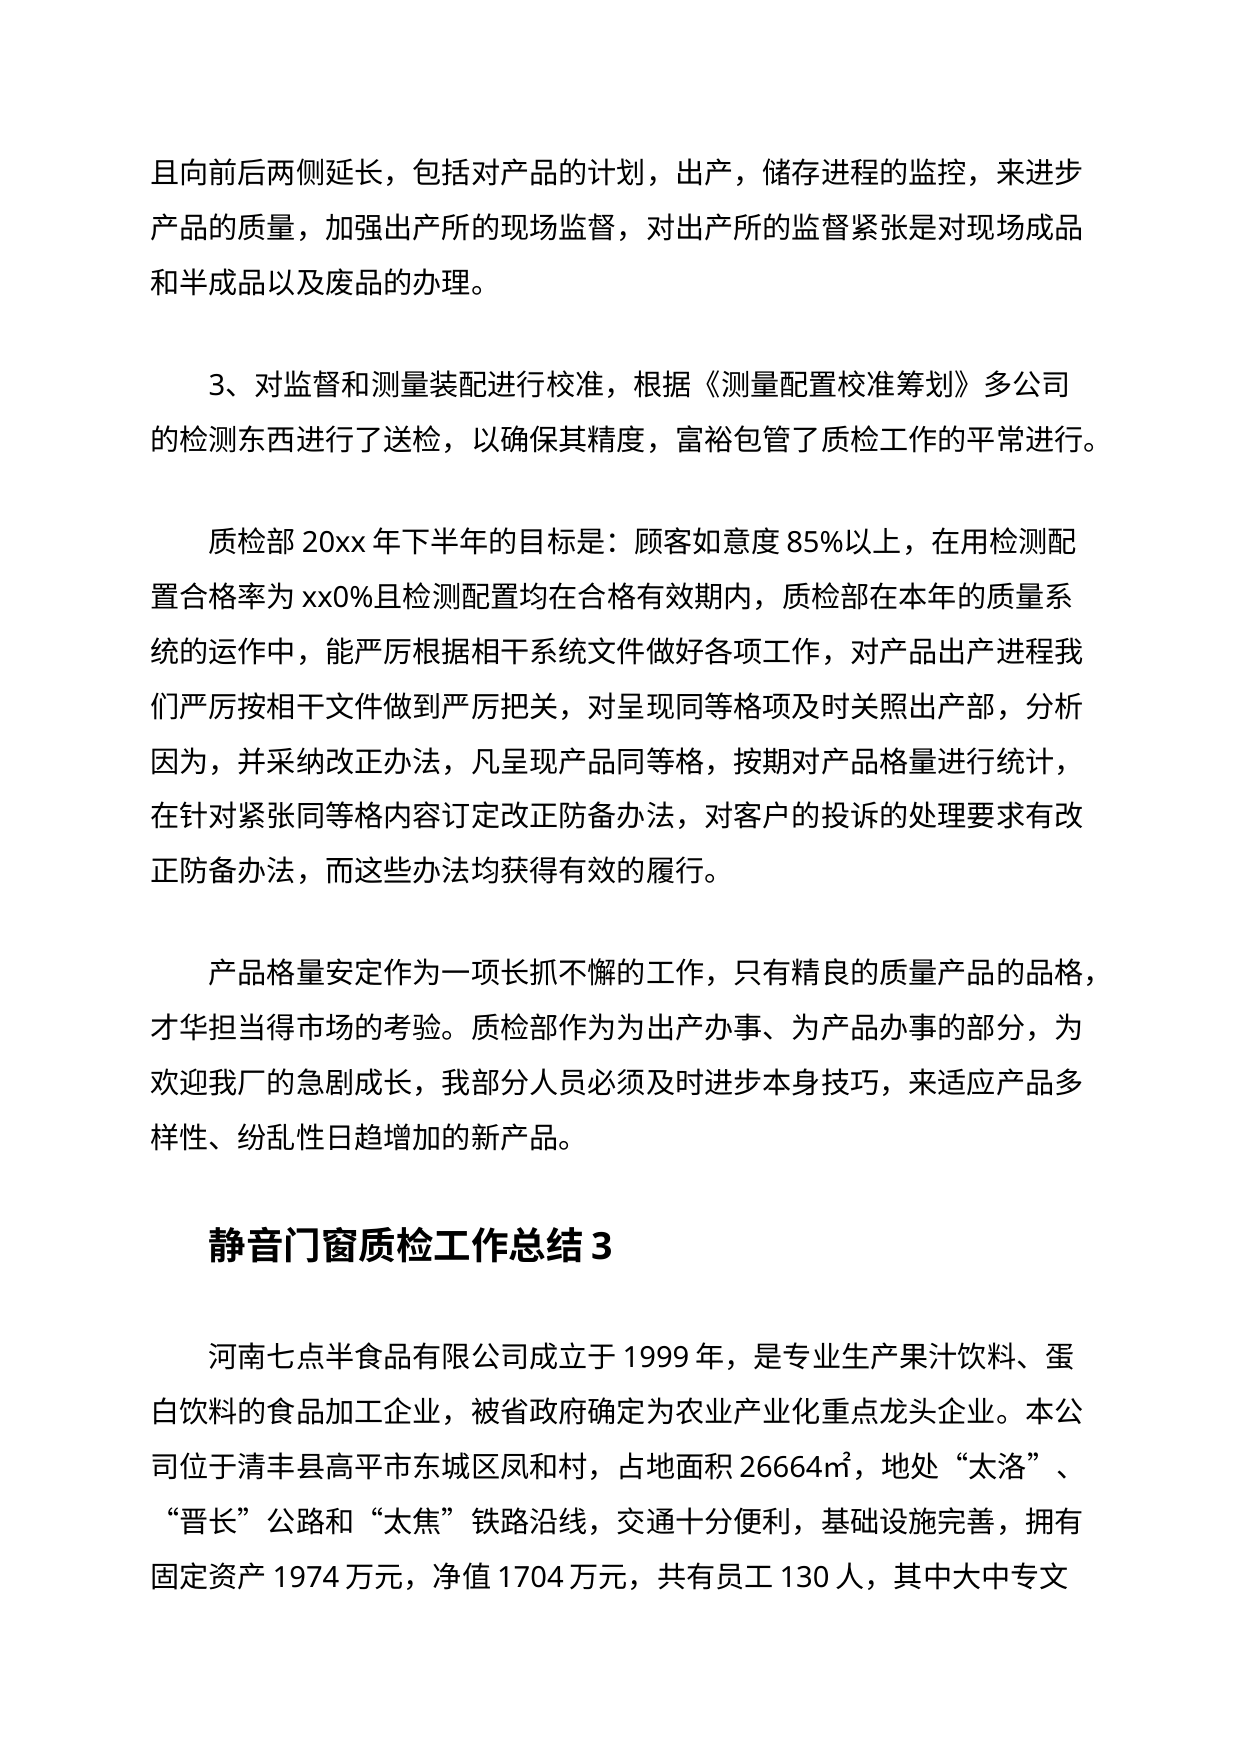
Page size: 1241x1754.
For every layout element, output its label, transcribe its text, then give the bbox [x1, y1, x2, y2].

text 3、对监督和测量装配进行校准，根据《测量配置校准筹划》多公司的检测东西进行了送检，以确保其精度，富裕包管了质检工作的平常进行。 [150, 362, 1090, 459]
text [150, 150, 1090, 302]
text 质检部20xx年下半年的目标是：顾客如意度85%以上，在用检测配置合格率为xx0%且检测配置均在合格有效期内，质检部在本年的质量系统的运作中，能严厉根据相干系统文件做好各项工作，对产品出产进程我们严厉按相干文件做到严厉把关，对呈现同等格项及时关照出产部，分析因为，并采纳改正办法，凡呈现产品同等格，按期对产品格量进行统计，在针对紧张同等格内容订定改正防备办法，对客户的投诉的处理要求有改正防备办法，而这些办法均获得有效的履行。 [150, 518, 1090, 890]
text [150, 1334, 1090, 1596]
text 产品格量安定作为一项长抓不懈的工作，只有精良的质量产品的品格，才华担当得市场的考验。质检部作为为出产办事、为产品办事的部分，为欢迎我厂的急剧成长，我部分人员必须及时进步本身技巧，来适应产品多样性、纷乱性日趋增加的新产品。 [150, 950, 1090, 1157]
text 静音门窗质检工作总结3 [150, 1216, 1090, 1271]
